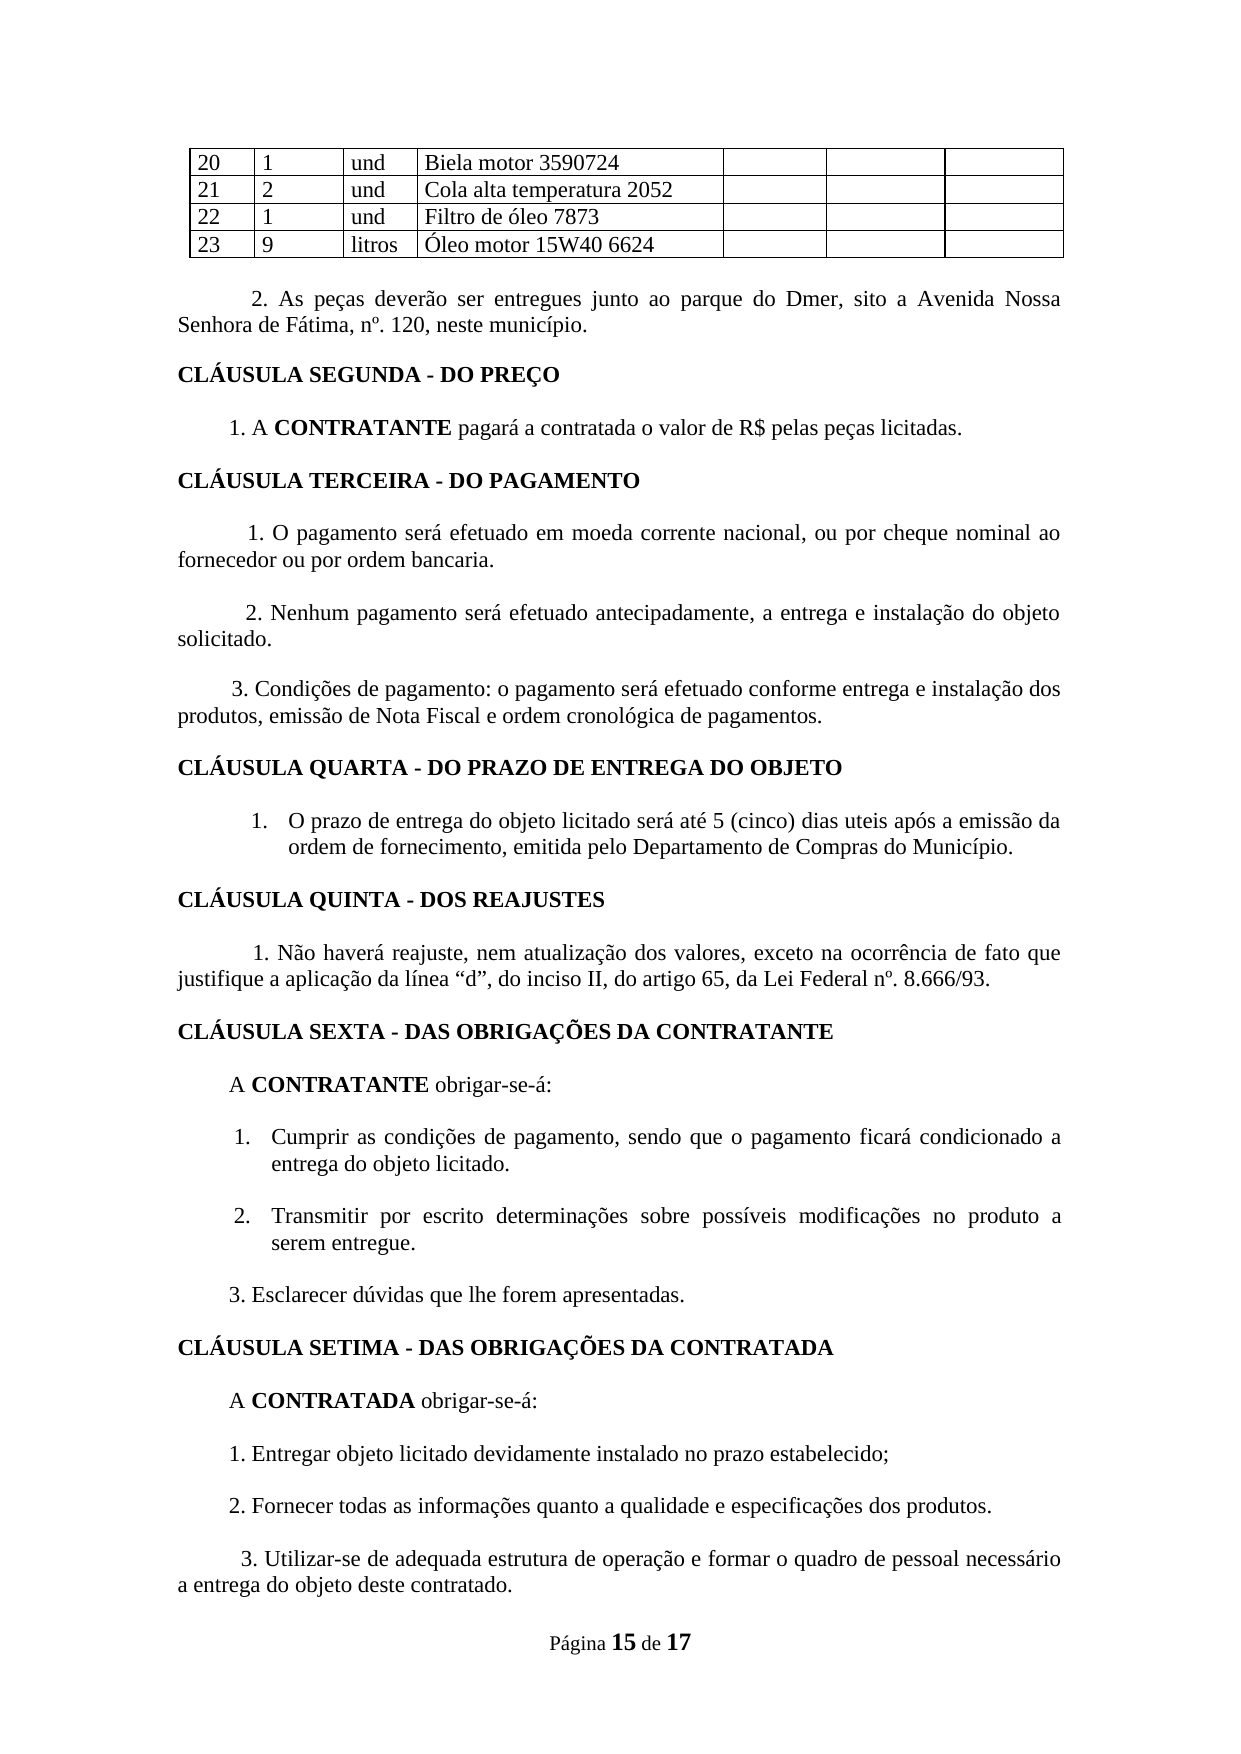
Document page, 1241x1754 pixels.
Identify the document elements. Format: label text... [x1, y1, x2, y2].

text 2. Nenhum pagamento será efetuado antecipadamente, a entrega e instalação do objeto solicitado. [177, 598, 1063, 651]
table_cell 21 [191, 176, 254, 202]
table_cell und [344, 176, 417, 202]
table_cell [827, 204, 944, 230]
text CLÁUSULA QUINTA - DOS REAJUSTES [177, 886, 1063, 912]
table_cell Filtro de óleo 7873 [418, 204, 723, 230]
table_cell und [344, 204, 417, 230]
text CLÁUSULA SEXTA - DAS OBRIGAÇÕES DA CONTRATANTE [177, 1018, 1063, 1044]
list Transmitir por escrito determinações sobre possíveis modificações no produto a serem entregue. [233, 1202, 1063, 1255]
table_cell [724, 176, 826, 202]
text CLÁUSULA SEGUNDA - DO PREÇO [177, 361, 1063, 388]
table_cell [946, 149, 1063, 175]
table_cell [946, 204, 1063, 230]
table_cell litros [344, 231, 417, 257]
text 1. Entregar objeto licitado devidamente instalado no prazo estabelecido; [177, 1439, 1063, 1466]
table_cell 22 [191, 204, 254, 230]
table_cell 20 [191, 149, 254, 175]
text CLÁUSULA QUARTA - DO PRAZO DE ENTREGA DO OBJETO [177, 754, 1063, 781]
text 3. Utilizar-se de adequada estrutura de operação e formar o quadro de pessoal necessário a entrega do objeto deste contratado. [177, 1545, 1063, 1598]
table_cell Óleo motor 15W40 6624 [418, 231, 723, 257]
text 1. O pagamento será efetuado em moeda corrente nacional, ou por cheque nominal ao fornecedor ou por ordem bancaria. [177, 519, 1063, 572]
text 1. A CONTRATANTE pagará a contratada o valor de R$ pelas peças licitadas. [177, 414, 1063, 440]
table_cell [724, 231, 826, 257]
text A CONTRATADA obrigar-se-á: [177, 1387, 1063, 1413]
table_cell 9 [255, 231, 343, 257]
text 2. As peças deverão ser entregues junto ao parque do Dmer, sito a Avenida Nossa Senhora de Fátima, nº. 120, neste município. [177, 284, 1063, 337]
text A CONTRATANTE obrigar-se-á: [177, 1071, 1063, 1097]
text 3. Esclarecer dúvidas que lhe forem apresentadas. [177, 1281, 1063, 1308]
text CLÁUSULA SETIMA - DAS OBRIGAÇÕES DA CONTRATADA [177, 1334, 1063, 1361]
list O prazo de entrega do objeto licitado será até 5 (cinco) dias uteis após a emissão da ordem de fornecimento, emitida pelo Departamento de Compras do Município. [251, 807, 1063, 860]
table_cell 2 [255, 176, 343, 202]
text 1. Não haverá reajuste, nem atualização dos valores, exceto na ocorrência de fato que justifique a aplicação da línea “d”, do inciso II, do artigo 65, da Lei Federal nº. 8.666/93. [177, 939, 1063, 992]
table_cell Biela motor 3590724 [418, 149, 723, 175]
list Cumprir as condições de pagamento, sendo que o pagamento ficará condicionado a entrega do objeto licitado. [233, 1123, 1063, 1176]
table_cell [946, 231, 1063, 257]
table_cell 1 [255, 204, 343, 230]
table_cell [827, 176, 944, 202]
table_cell 23 [191, 231, 254, 257]
text 2. Fornecer todas as informações quanto a qualidade e especificações dos produtos. [177, 1492, 1063, 1519]
text CLÁUSULA TERCEIRA - DO PAGAMENTO [177, 467, 1063, 493]
table_cell [724, 204, 826, 230]
table_cell und [344, 149, 417, 175]
table_cell Cola alta temperatura 2052 [418, 176, 723, 202]
table_cell 1 [255, 149, 343, 175]
table_cell [827, 231, 944, 257]
table_cell [827, 149, 944, 175]
table_cell [946, 176, 1063, 202]
text 3. Condições de pagamento: o pagamento será efetuado conforme entrega e instalação dos produtos, emissão de Nota Fiscal e ordem cronológica de pagamentos. [177, 675, 1063, 728]
table_cell [724, 149, 826, 175]
